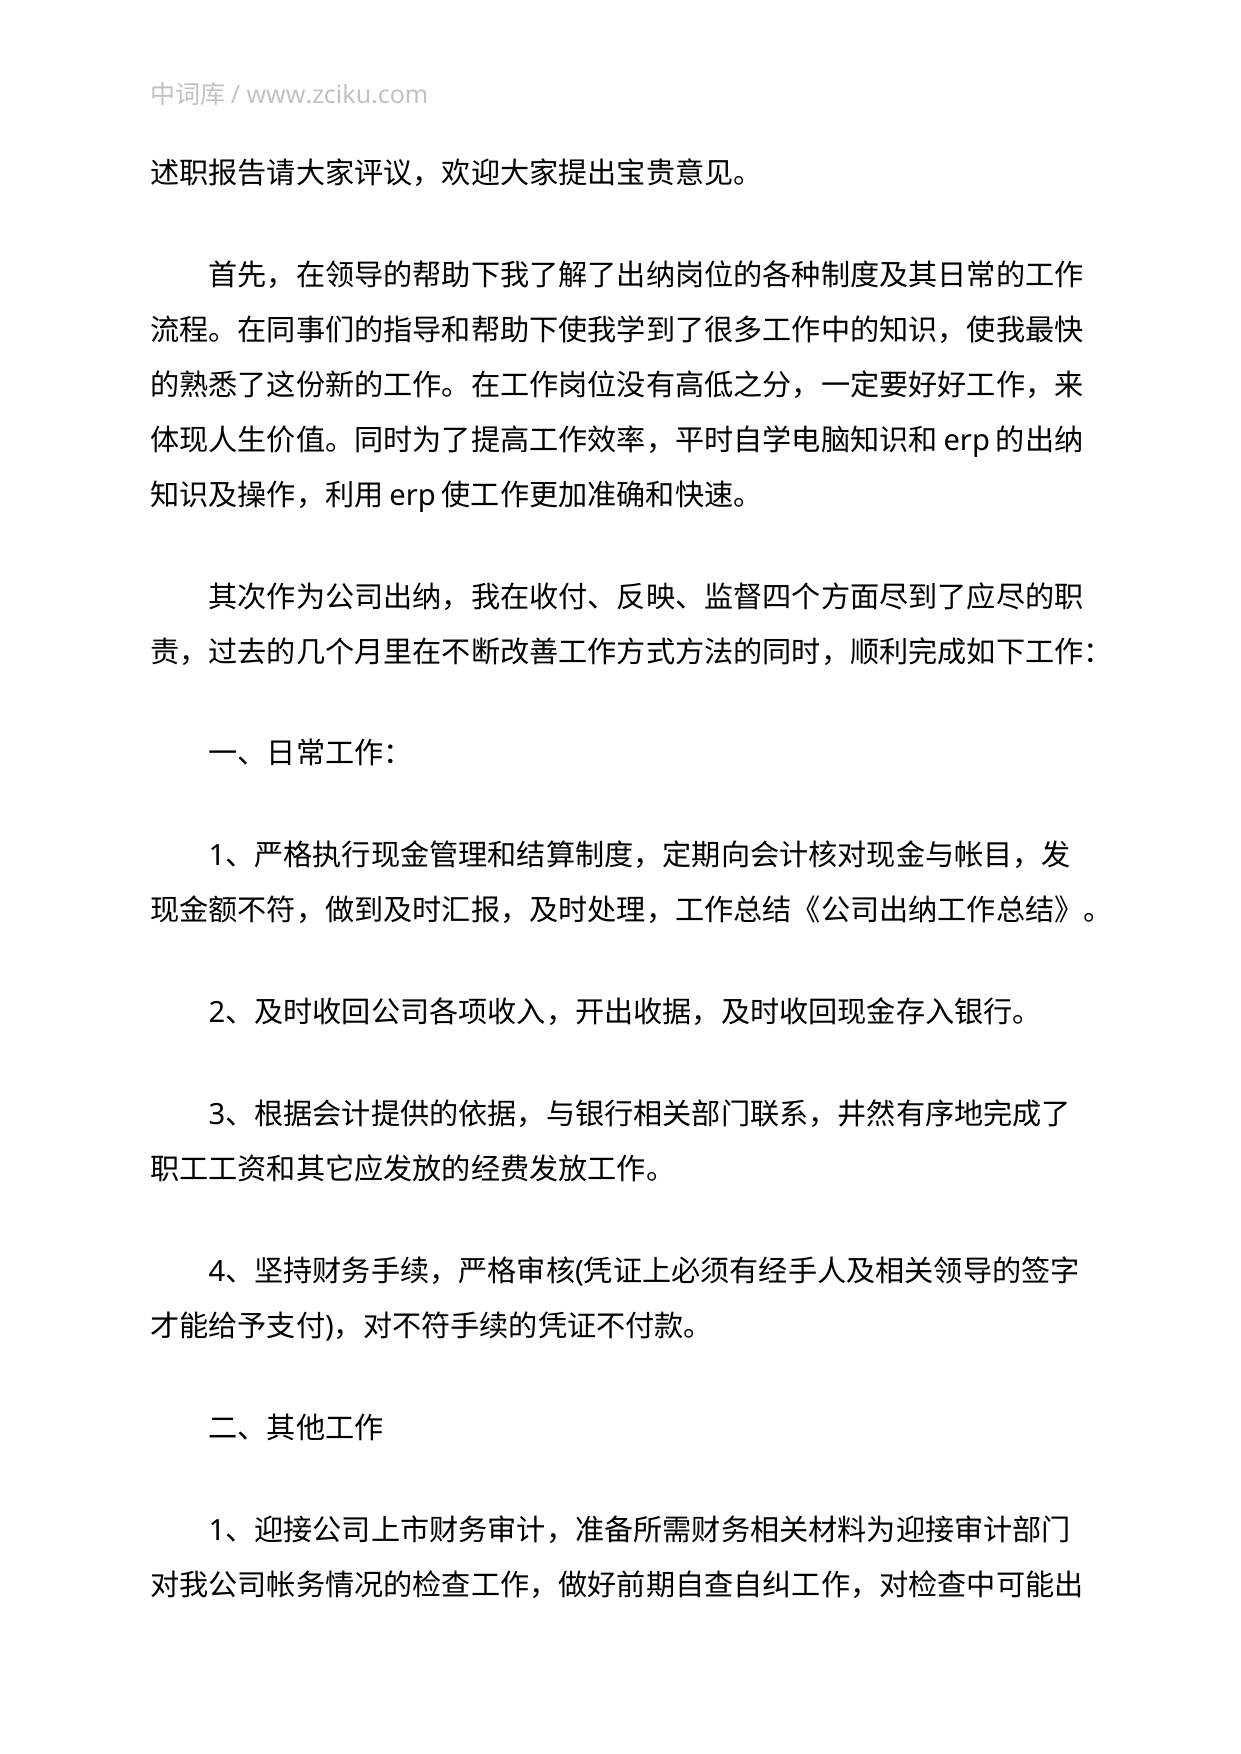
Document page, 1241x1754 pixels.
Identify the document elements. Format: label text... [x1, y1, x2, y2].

text 其次作为公司出纳，我在收付、反映、监督四个方面尽到了应尽的职责，过去的几个月里在不断改善工作方式方法的同时，顺利完成如下工作： [150, 573, 1090, 671]
text 一、日常工作： [150, 730, 1090, 772]
text 4、坚持财务手续，严格审核(凭证上必须有经手人及相关领导的签字才能给予支付)，对不符手续的凭证不付款。 [150, 1247, 1090, 1345]
text 1、严格执行现金管理和结算制度，定期向会计核对现金与帐目，发现金额不符，做到及时汇报，及时处理，工作总结《公司出纳工作总结》。 [150, 832, 1090, 929]
text 2、及时收回公司各项收入，开出收据，及时收回现金存入银行。 [150, 989, 1090, 1031]
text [150, 150, 1090, 192]
text 二、其他工作 [150, 1404, 1090, 1447]
text 首先，在领导的帮助下我了解了出纳岗位的各种制度及其日常的工作流程。在同事们的指导和帮助下使我学到了很多工作中的知识，使我最快的熟悉了这份新的工作。在工作岗位没有高低之分，一定要好好工作，来体现人生价值。同时为了提高工作效率，平时自学电脑知识和erp的出纳知识及操作，利用erp使工作更加准确和快速。 [150, 252, 1090, 514]
text 3、根据会计提供的依据，与银行相关部门联系，井然有序地完成了职工工资和其它应发放的经费发放工作。 [150, 1091, 1090, 1188]
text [150, 1506, 1090, 1603]
